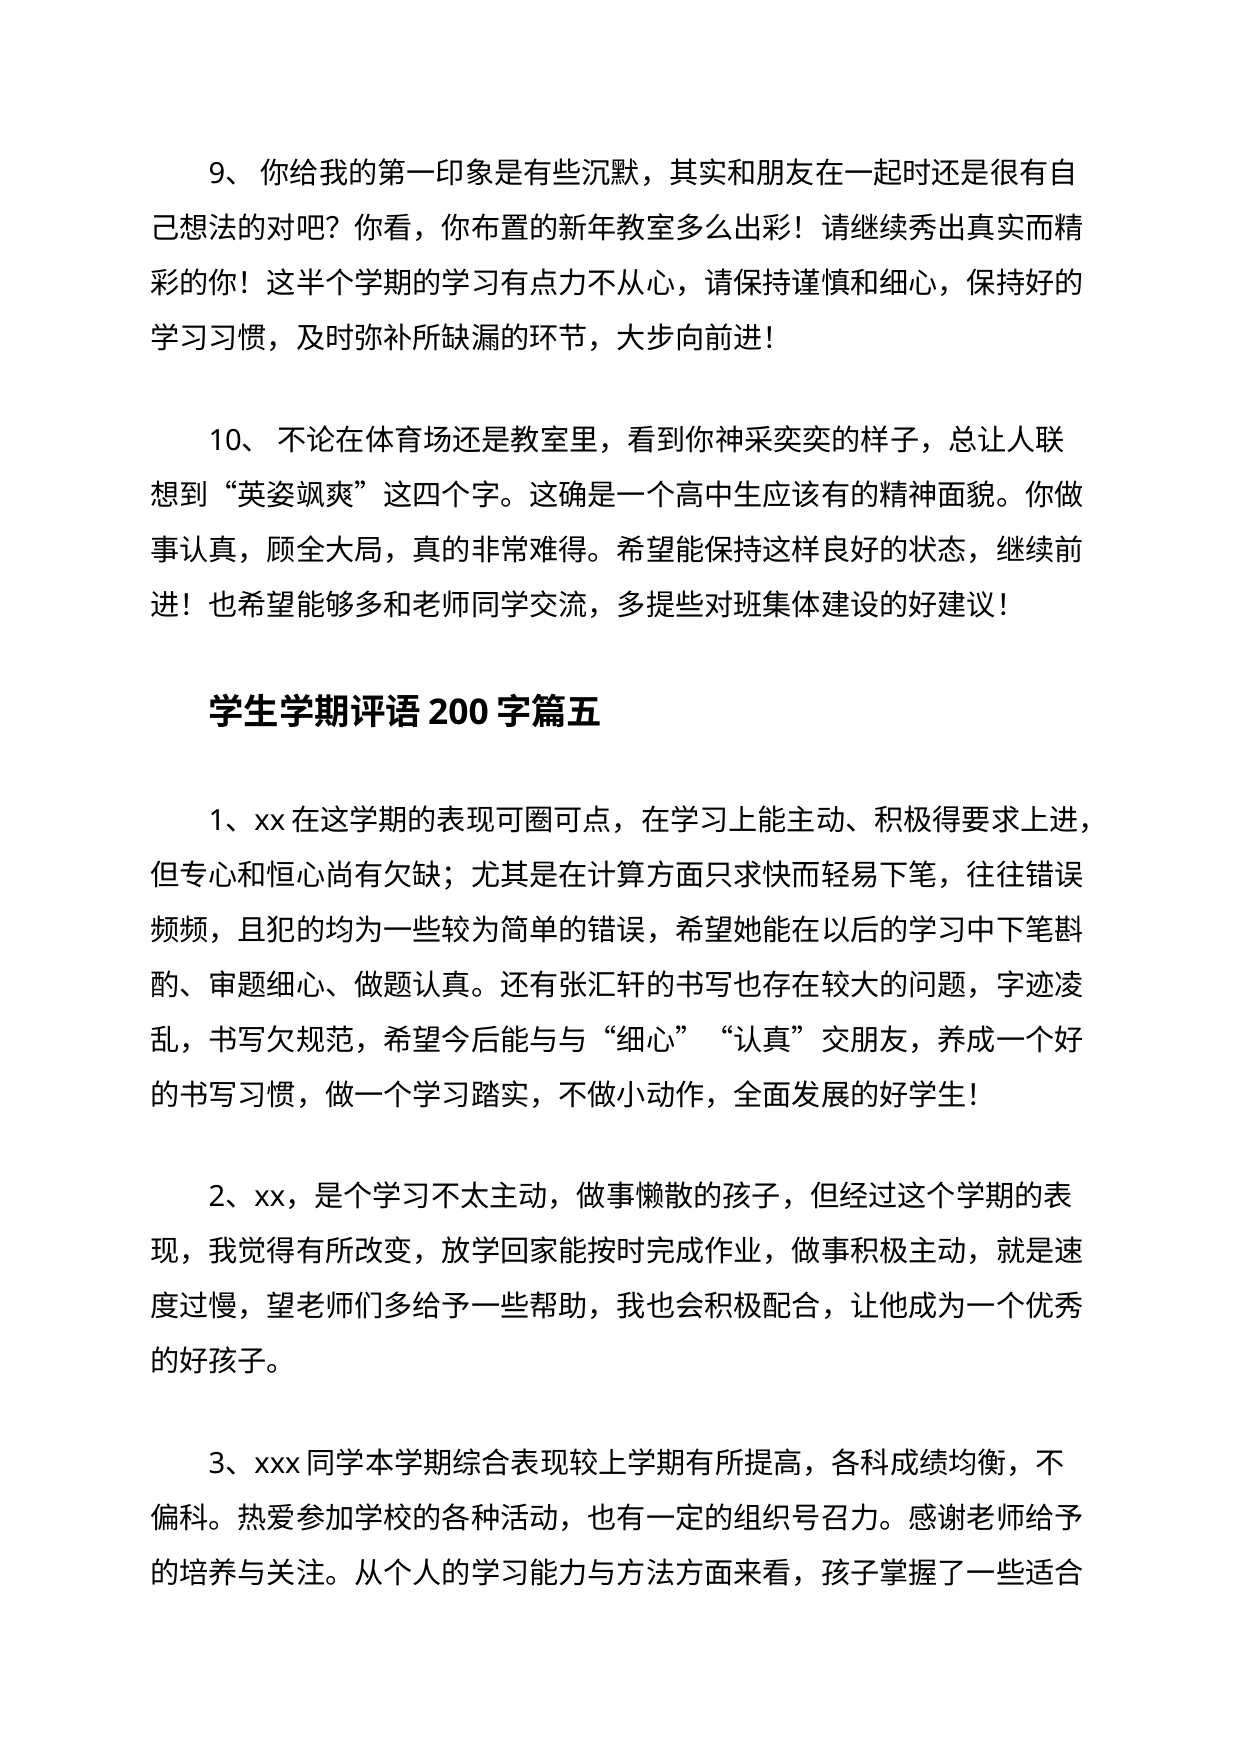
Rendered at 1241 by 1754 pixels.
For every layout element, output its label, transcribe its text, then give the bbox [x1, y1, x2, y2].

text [150, 1439, 1090, 1592]
text 学生学期评语200字篇五 [150, 683, 1090, 734]
text 10、 不论在体育场还是教室里，看到你神采奕奕的样子，总让人联想到“英姿飒爽”这四个字。这确是一个高中生应该有的精神面貌。你做事认真，顾全大局，真的非常难得。希望能保持这样良好的状态，继续前进！也希望能够多和老师同学交流，多提些对班集体建设的好建议！ [150, 417, 1090, 624]
text 2、xx，是个学习不太主动，做事懒散的孩子，但经过这个学期的表现，我觉得有所改变，放学回家能按时完成作业，做事积极主动，就是速度过慢，望老师们多给予一些帮助，我也会积极配合，让他成为一个优秀的好孩子。 [150, 1173, 1090, 1380]
text 9、 你给我的第一印象是有些沉默，其实和朋友在一起时还是很有自己想法的对吧？你看，你布置的新年教室多么出彩！请继续秀出真实而精彩的你！这半个学期的学习有点力不从心，请保持谨慎和细心，保持好的学习习惯，及时弥补所缺漏的环节，大步向前进！ [150, 150, 1090, 357]
text 1、xx在这学期的表现可圈可点，在学习上能主动、积极得要求上进，但专心和恒心尚有欠缺；尤其是在计算方面只求快而轻易下笔，往往错误频频，且犯的均为一些较为简单的错误，希望她能在以后的学习中下笔斟酌、审题细心、做题认真。还有张汇轩的书写也存在较大的问题，字迹凌乱，书写欠规范，希望今后能与与“细心”“认真”交朋友，养成一个好的书写习惯，做一个学习踏实，不做小动作，全面发展的好学生！ [150, 797, 1090, 1113]
